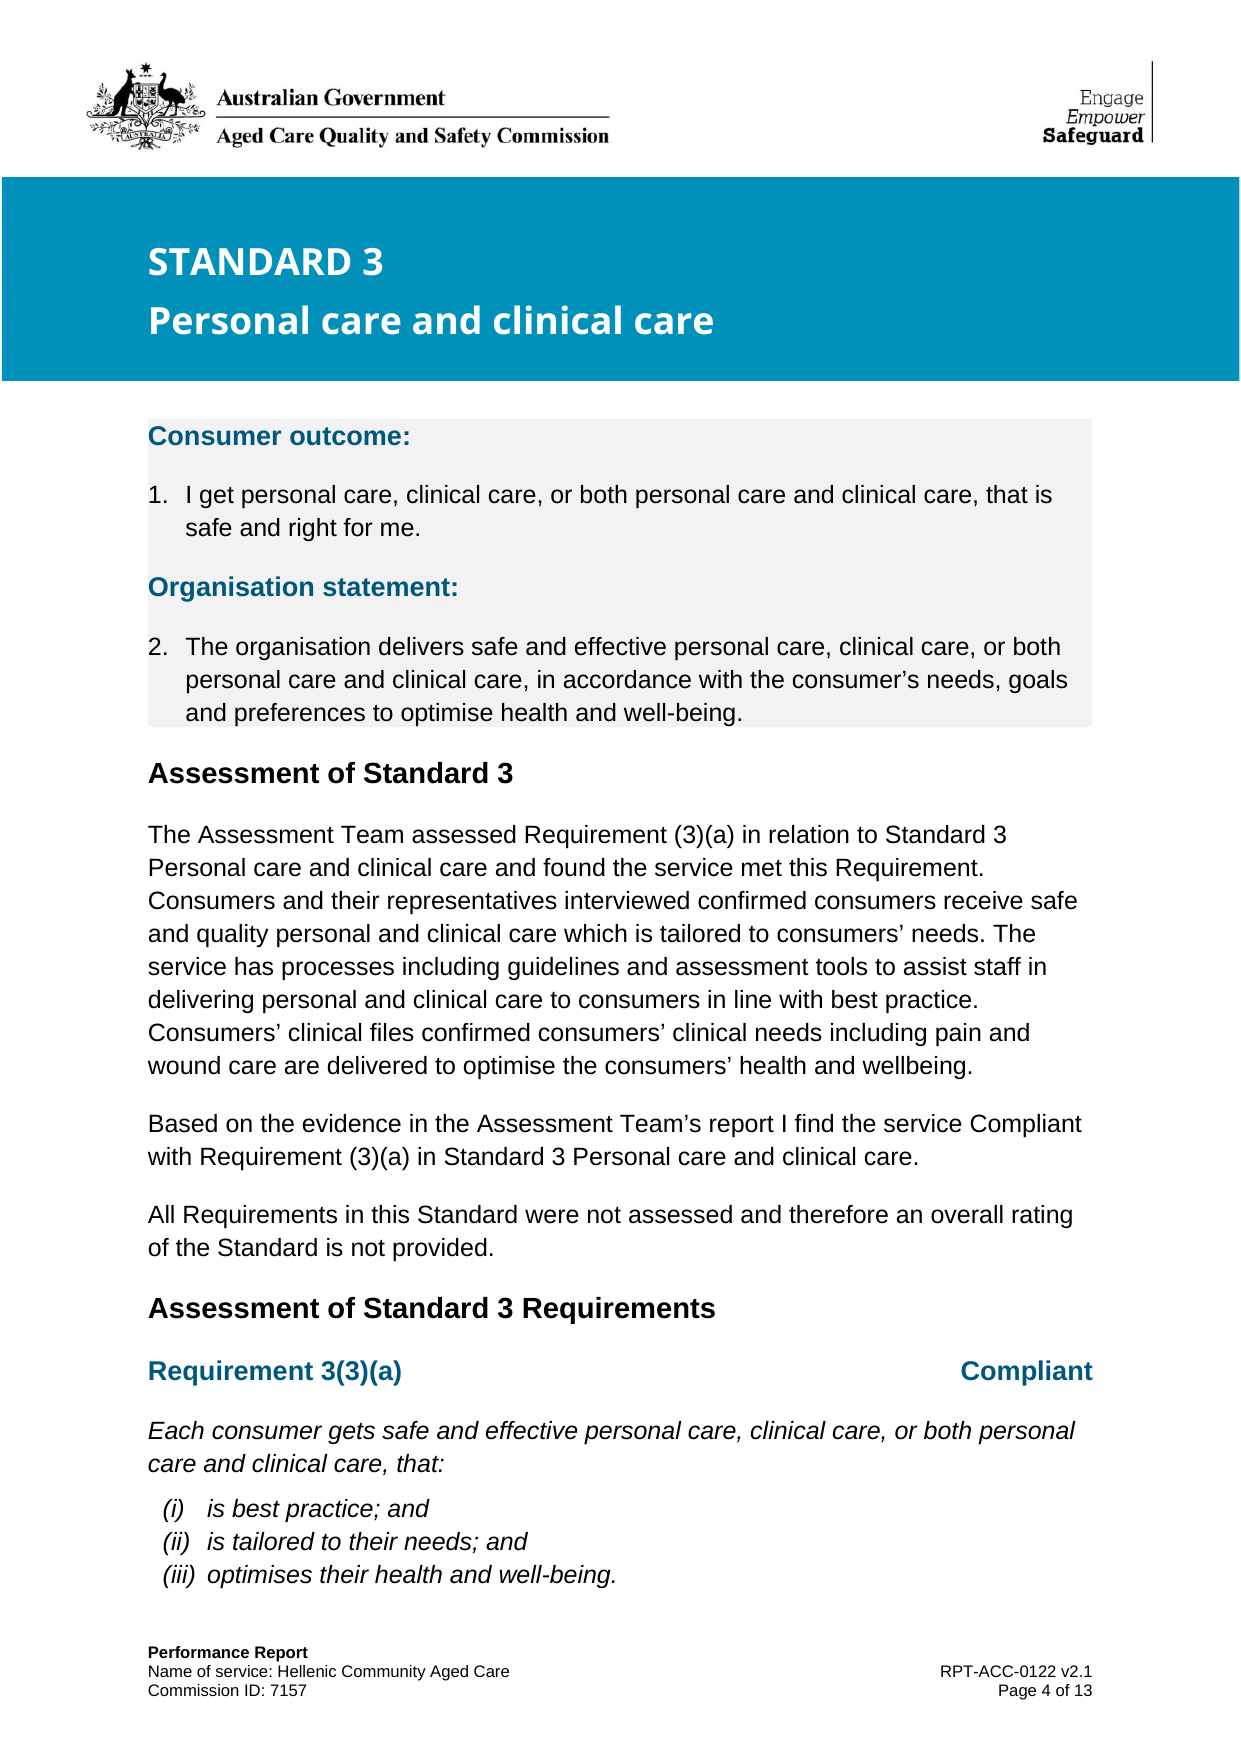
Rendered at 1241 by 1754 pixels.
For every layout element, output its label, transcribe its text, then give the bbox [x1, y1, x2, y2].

subtitle Organisation statement: [148, 571, 1092, 603]
list is best practice; and [162, 1494, 1092, 1523]
list I get personal care, clinical care, or both personal care and clinical care, that is safe and right for me. [148, 480, 1092, 542]
picture [0, 1, 1241, 171]
list is tailored to their needs; and [162, 1527, 1092, 1556]
text The Assessment Team assessed Requirement (3)(a) in relation to Standard 3 Personal care and clinical care and found the service met this Requirement. Consumers and their representatives interviewed confirmed consumers receive safe and quality personal and clinical care which is tailored to consumers’ needs. The service has processes including guidelines and assessment tools to assist staff in delivering personal and clinical care to consumers in line with best practice. Consumers’ clinical files confirmed consumers’ clinical needs including pain and wound care are delivered to optimise the consumers’ health and wellbeing. [148, 820, 1092, 1080]
subtitle Assessment of Standard 3 Requirements [148, 1291, 1092, 1325]
text Each consumer gets safe and effective personal care, clinical care, or both personal care and clinical care, that: [148, 1416, 1092, 1477]
list optimises their health and well-being. [162, 1560, 1092, 1589]
subtitle STANDARD 3 Personal care and clinical care [148, 236, 1092, 345]
subtitle Requirement 3(3)(a) Compliant [148, 1355, 1092, 1386]
subtitle Assessment of Standard 3 [148, 756, 1092, 790]
text Based on the evidence in the Assessment Team’s report I find the service Compliant with Requirement (3)(a) in Standard 3 Personal care and clinical care. [148, 1109, 1092, 1171]
list The organisation delivers safe and effective personal care, clinical care, or both personal care and clinical care, in accordance with the consumer’s needs, goals and preferences to optimise health and well-being. [148, 632, 1092, 727]
text All Requirements in this Standard were not assessed and therefore an overall rating of the Standard is not provided. [148, 1200, 1092, 1262]
subtitle Consumer outcome: [148, 419, 1092, 451]
